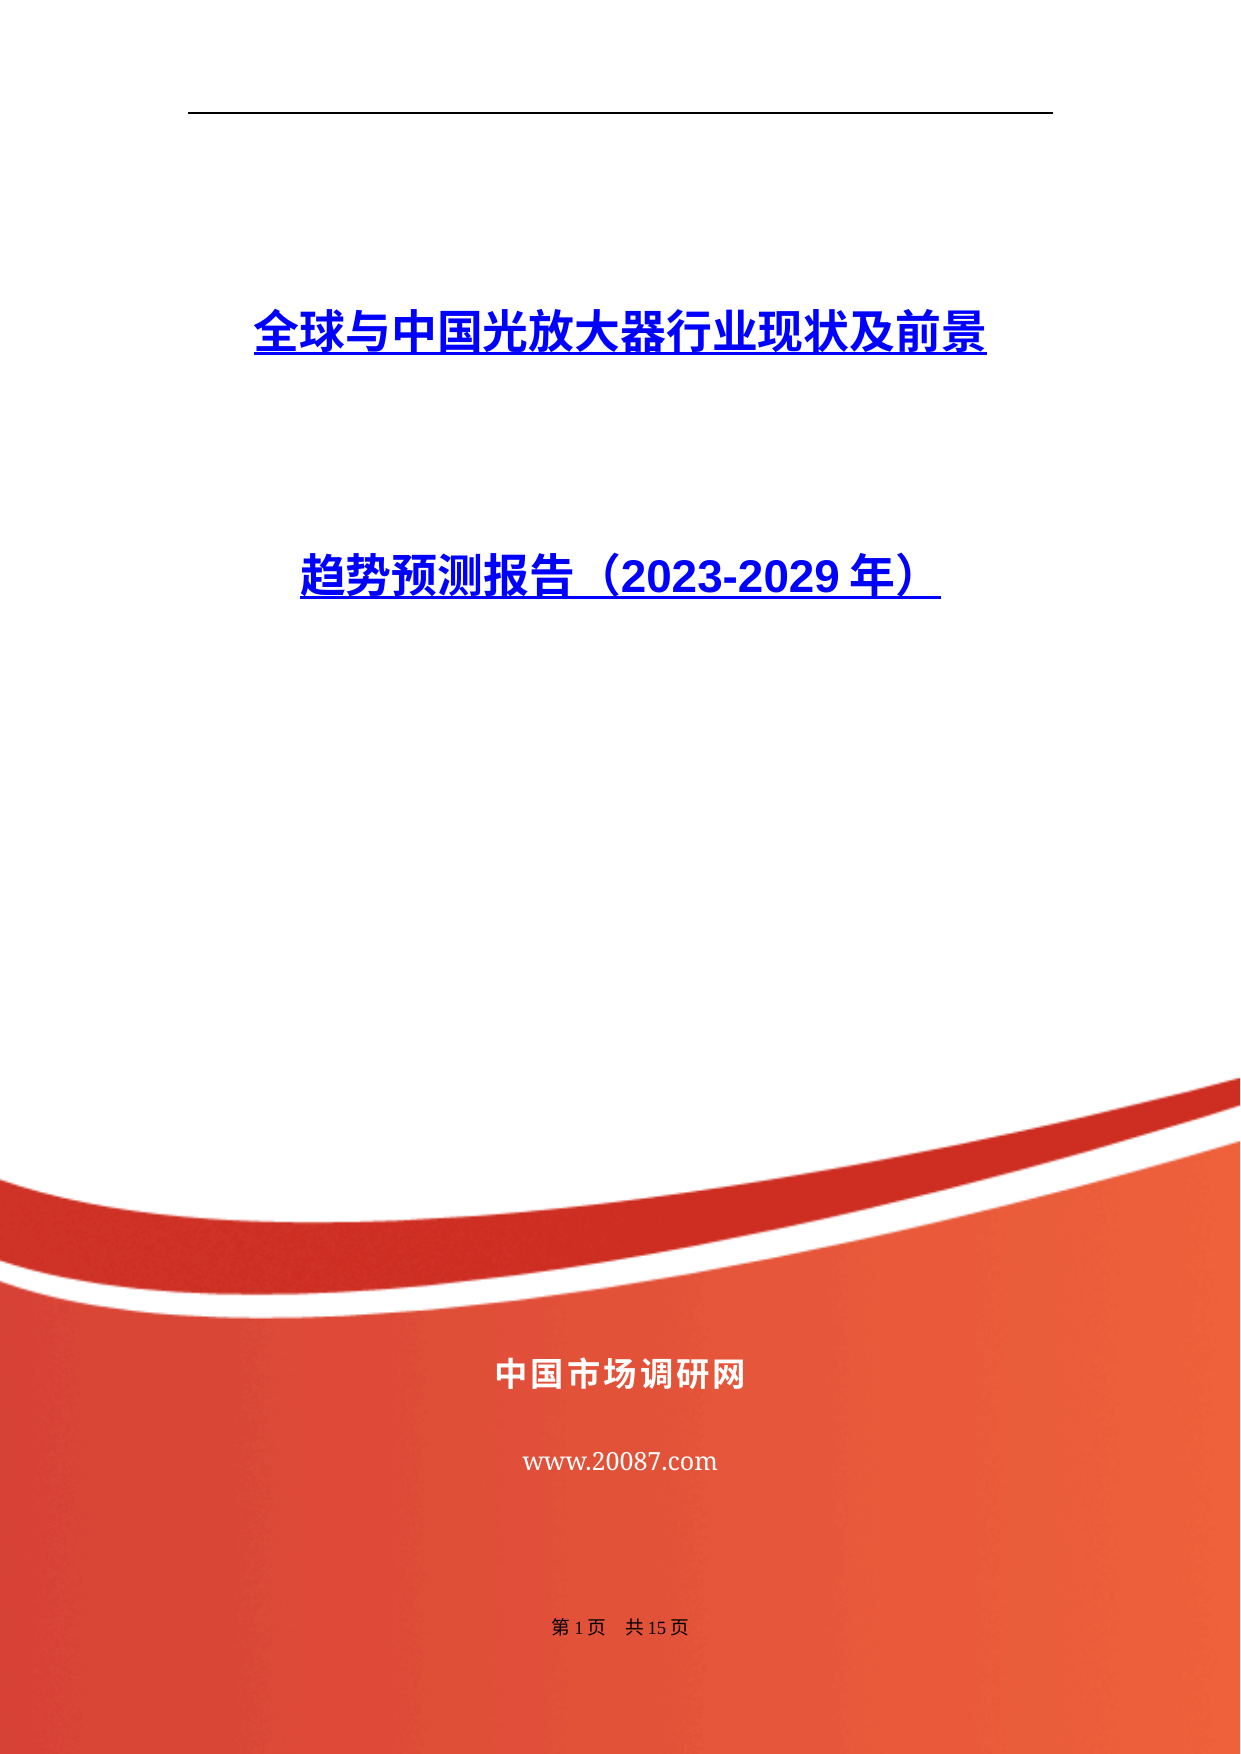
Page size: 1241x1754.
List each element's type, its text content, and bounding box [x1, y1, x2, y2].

picture [0, 1006, 1241, 1754]
text www.20087.com [187, 1428, 1053, 1493]
table_header 全球与中国光放大器行业现状及前景趋势预测报告（2023-2029年） [188, 207, 1053, 773]
subtitle 中国市场调研网 [187, 1339, 1053, 1404]
